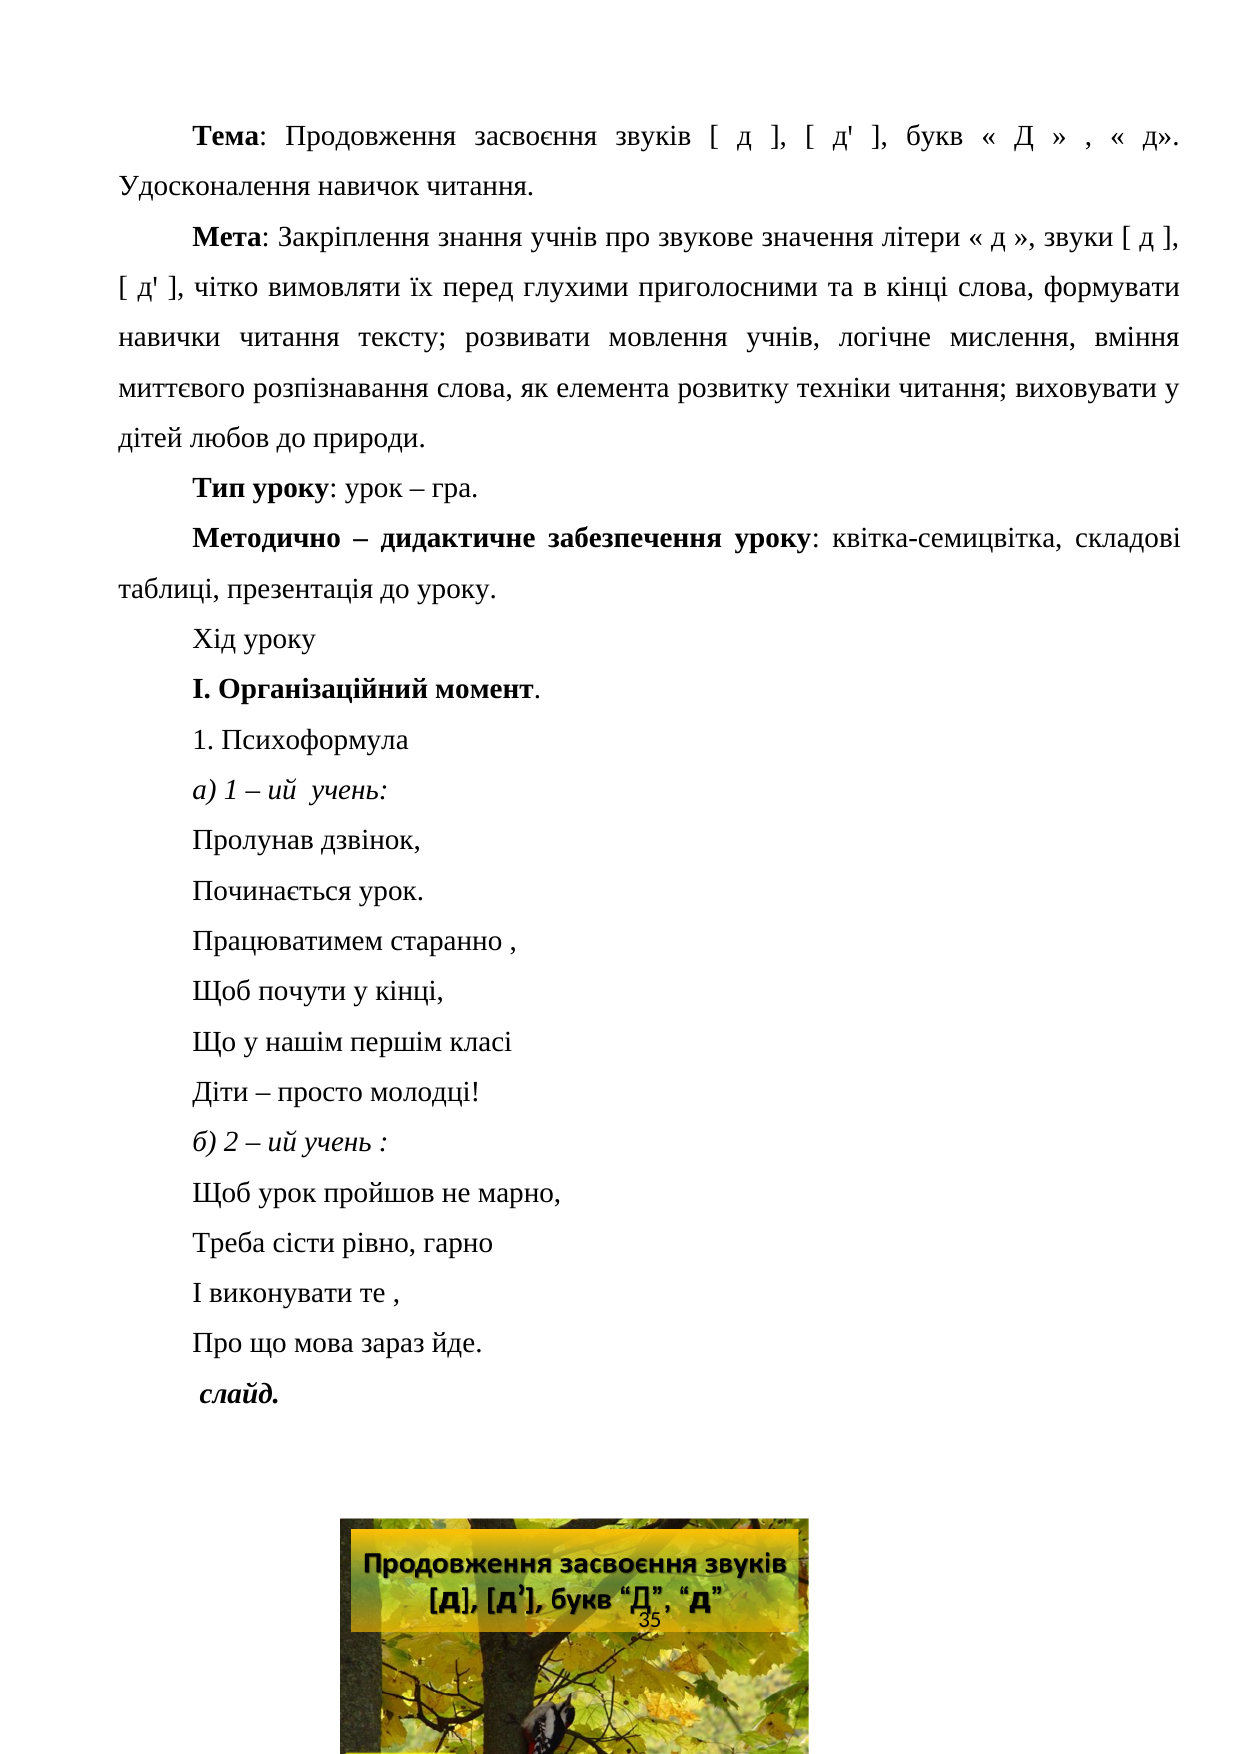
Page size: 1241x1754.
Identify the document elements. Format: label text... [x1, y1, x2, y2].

text Щоб почути у кінці, [118, 973, 1240, 1007]
text Методично – дидактичне забезпечення уроку: квітка-семицвітка, складові таблиці, презентація до уроку. [118, 521, 1181, 604]
text Діти – просто молодці! [118, 1074, 1240, 1108]
text Щоб урок пройшов не марно, Треба сісти рівно, гарно І виконувати те , Про що мова зараз йде. [192, 1175, 1181, 1359]
text слайд. [118, 1376, 1181, 1409]
text Пролунав дзвінок, [118, 822, 1240, 856]
text Починається урок. [118, 873, 1240, 906]
text Мета: Закріплення знання учнів про звукове значення літери « д », звуки [ д ], [ дꞌ ], чітко вимовляти їх перед глухими приголосними та в кінці слова, формувати навички читання тексту; розвивати мовлення учнів, логічне мислення, вміння миттєвого розпізнавання слова, як елемента розвитку техніки читання; виховувати у дітей любов до природи. [118, 219, 1181, 453]
text а) 1 – ий учень: [118, 772, 1181, 806]
text Тип уроку: урок – гра. [118, 470, 1181, 504]
text 1. Психоформула [118, 722, 1181, 755]
text б) 2 – ий учень : [118, 1124, 1181, 1158]
text I. Організаційний момент. [118, 672, 1181, 705]
picture [340, 1518, 809, 1754]
text Тема: Продовження засвоєння звуків [ д ], [ дꞌ ], букв « Д » , « д». Удосконалення навичок читання. [118, 118, 1181, 202]
text Що у нашім першім класі [118, 1024, 1240, 1057]
text Працюватимем старанно , [118, 923, 1240, 957]
text Хід уроку [118, 621, 1181, 655]
